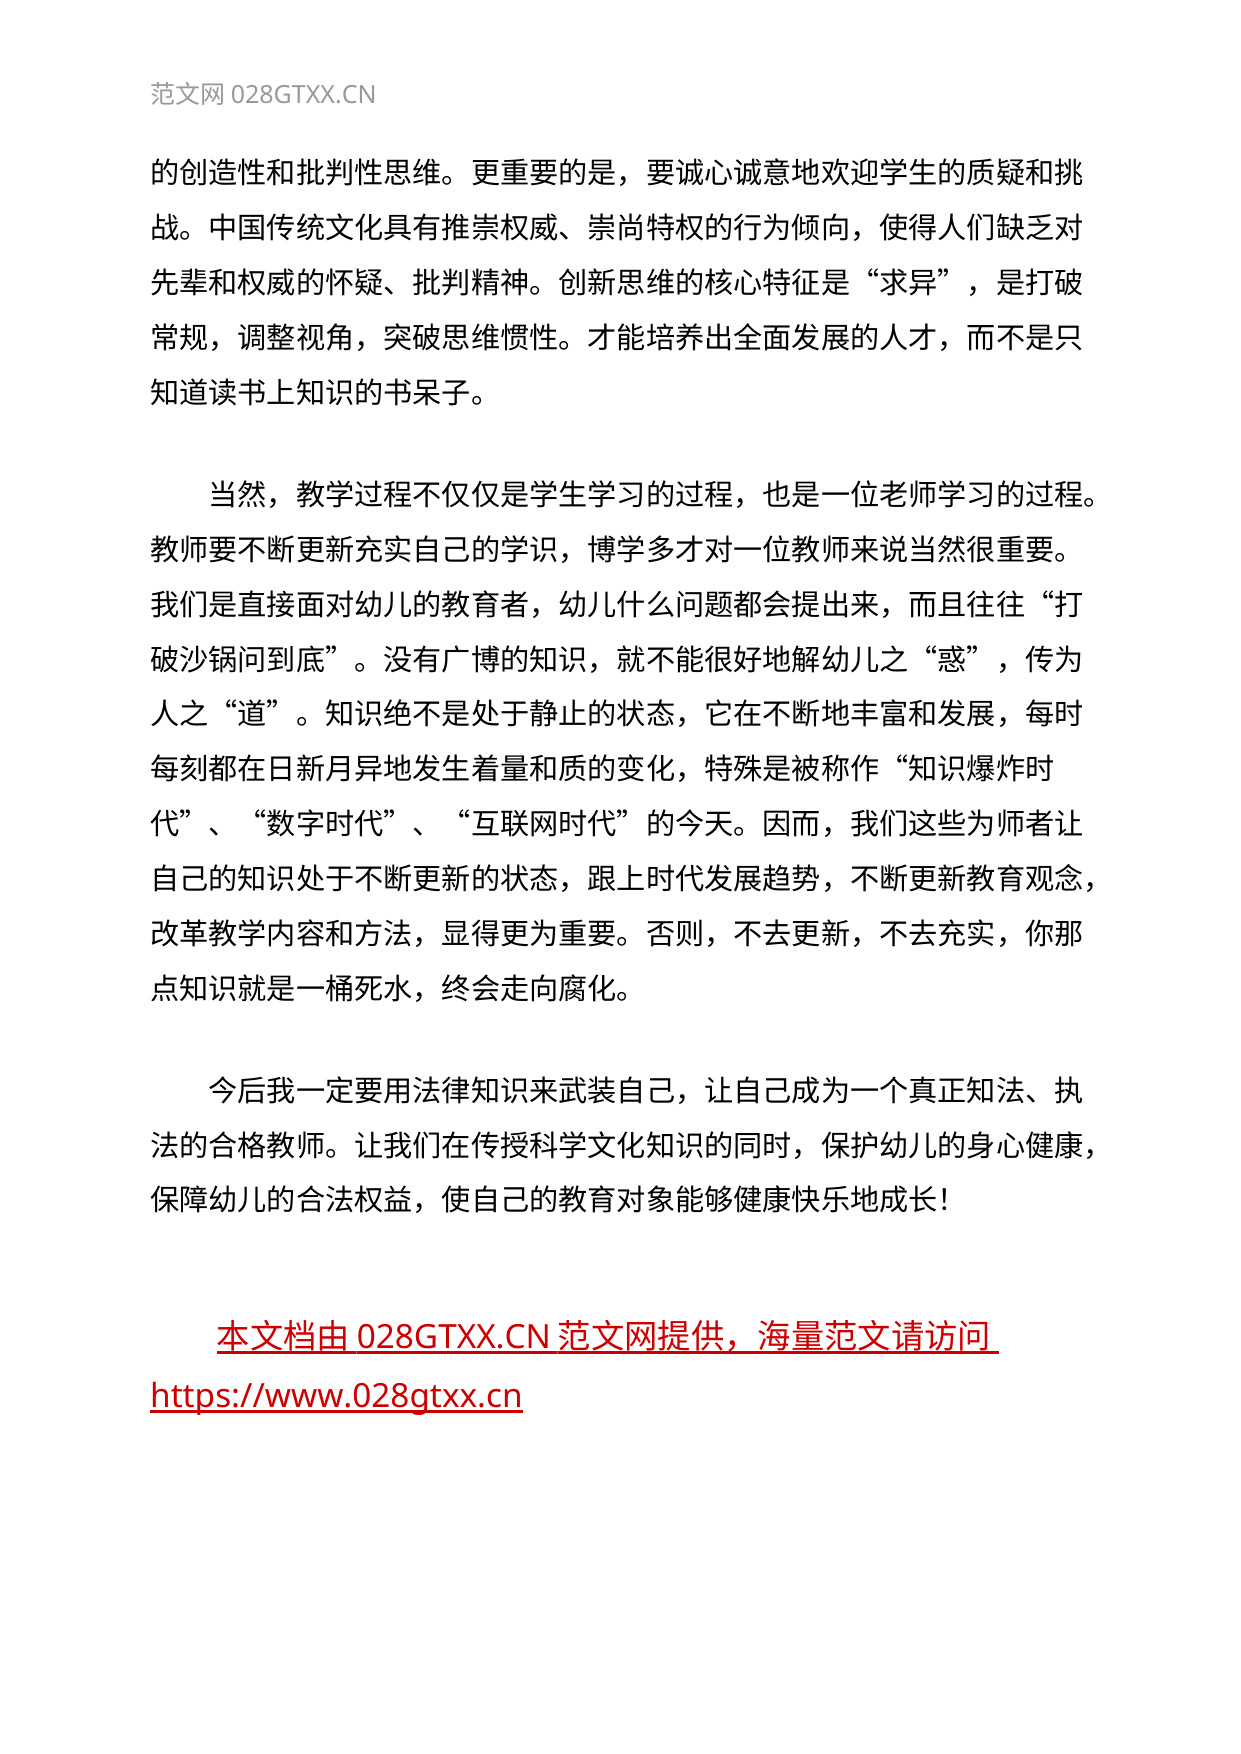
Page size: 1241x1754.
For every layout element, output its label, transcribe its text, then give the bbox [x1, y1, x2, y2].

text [150, 150, 1090, 412]
text 本文档由028GTXX.CN范文网提供，海量范文请访问 https://www.028gtxx.cn [150, 1310, 1090, 1417]
text 当然，教学过程不仅仅是学生学习的过程，也是一位老师学习的过程。教师要不断更新充实自己的学识，博学多才对一位教师来说当然很重要。我们是直接面对幼儿的教育者，幼儿什么问题都会提出来，而且往往“打破沙锅问到底”。没有广博的知识，就不能很好地解幼儿之“惑”，传为人之“道”。知识绝不是处于静止的状态，它在不断地丰富和发展，每时每刻都在日新月异地发生着量和质的变化，特殊是被称作“知识爆炸时代”、“数字时代”、“互联网时代”的今天。因而，我们这些为师者让自己的知识处于不断更新的状态，跟上时代发展趋势，不断更新教育观念，改革教学内容和方法，显得更为重要。否则，不去更新，不去充实，你那点知识就是一桶死水，终会走向腐化。 [150, 471, 1090, 1008]
text 今后我一定要用法律知识来武装自己，让自己成为一个真正知法、执法的合格教师。让我们在传授科学文化知识的同时，保护幼儿的身心健康，保障幼儿的合法权益，使自己的教育对象能够健康快乐地成长！ [150, 1067, 1090, 1219]
